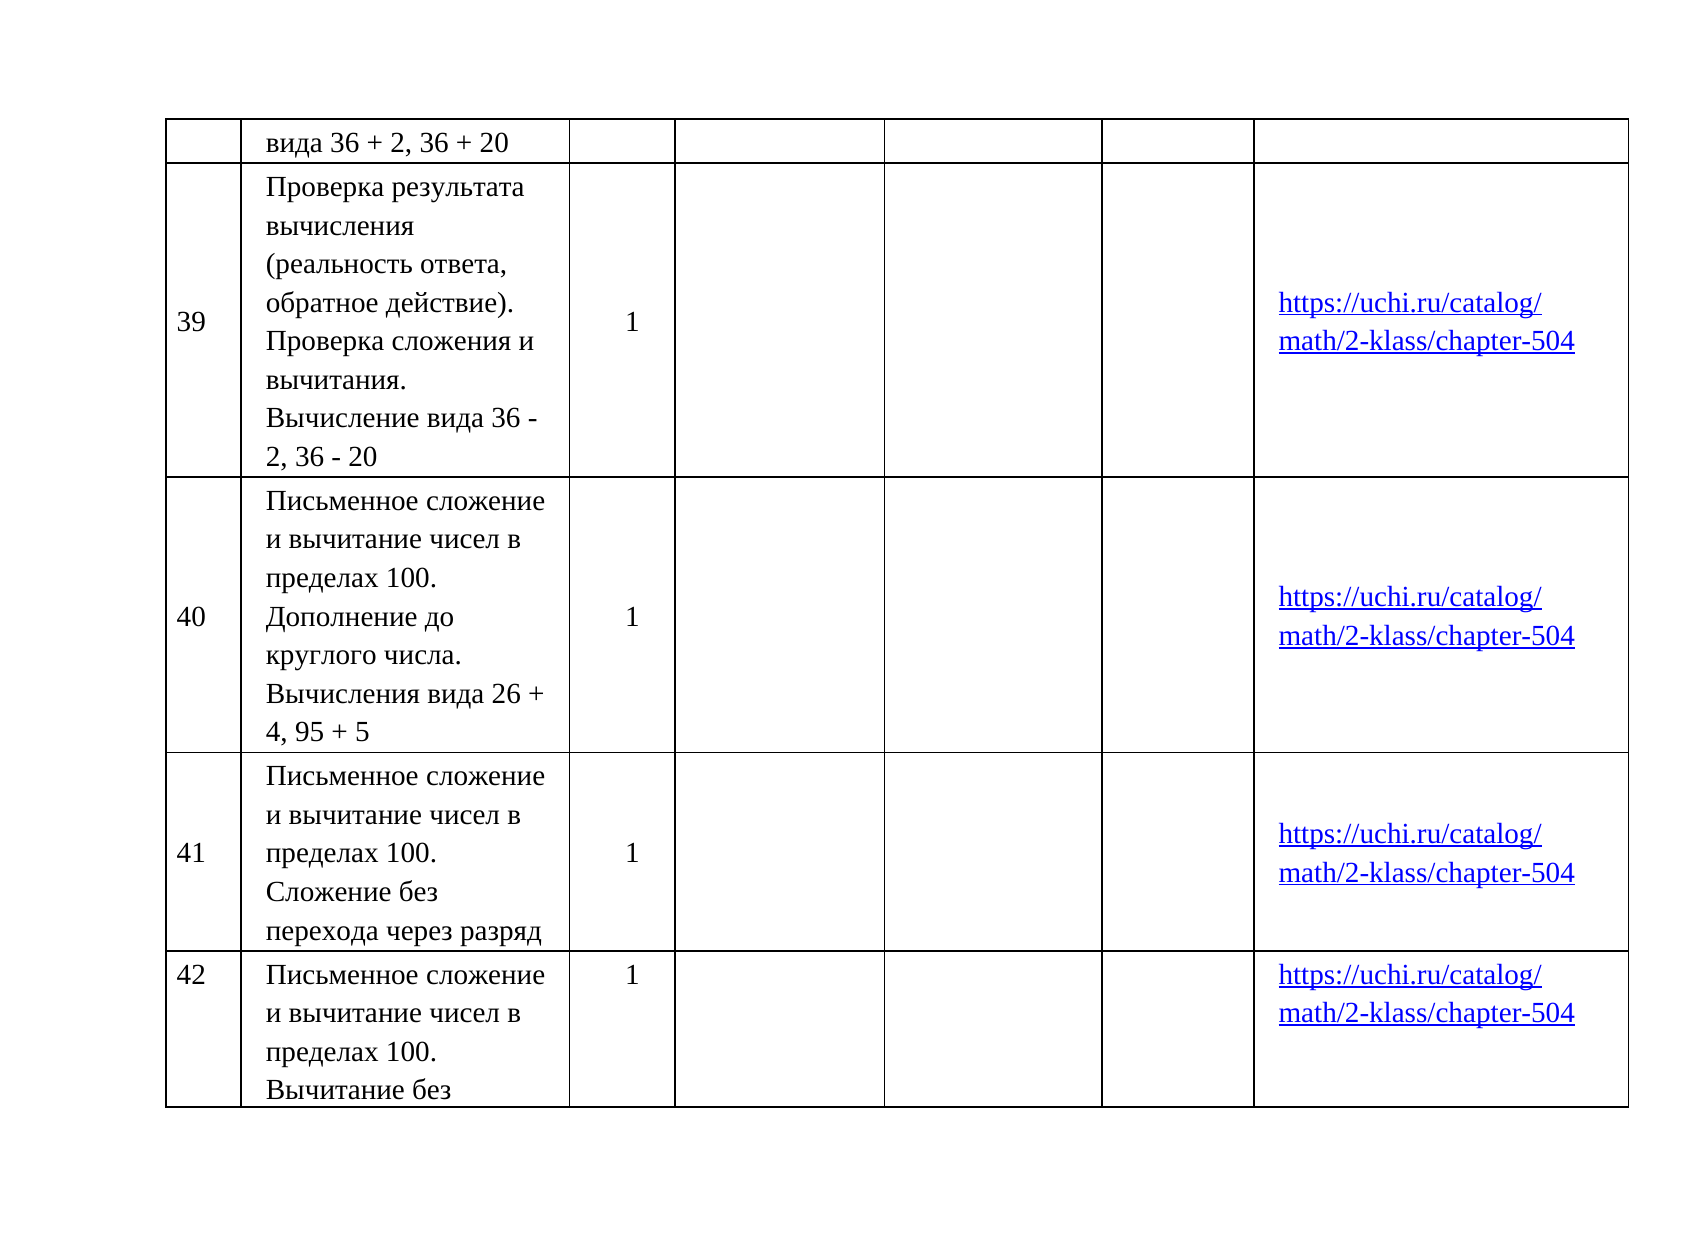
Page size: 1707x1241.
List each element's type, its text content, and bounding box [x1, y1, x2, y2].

table_cell [1103, 164, 1253, 476]
table_cell 1 [570, 478, 674, 752]
table_cell [885, 952, 1101, 1106]
table_cell 42 [167, 952, 240, 1106]
table_cell 41 [167, 753, 240, 950]
table_cell 40 [167, 478, 240, 752]
table_cell [1103, 952, 1253, 1106]
table_cell https://uchi.ru/catalog/math/2-klass/chapter-504 [1255, 164, 1628, 476]
table_cell 1 [570, 120, 674, 162]
table_cell [885, 164, 1101, 476]
table_cell 1 [570, 952, 674, 1106]
table_cell 39 [167, 164, 240, 476]
table_cell Письменное сложение и вычитание чисел в пределах 100. Дополнение до круглого числа. Вычисления вида 26 + 4, 95 + 5 [242, 478, 569, 752]
table_cell 1 [570, 164, 674, 476]
table_cell Письменное сложение и вычитание чисел в пределах 100. Сложение без перехода через разряд [242, 753, 569, 950]
table_cell [1103, 753, 1253, 950]
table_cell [242, 120, 569, 162]
table_cell [676, 478, 884, 752]
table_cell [242, 952, 569, 1106]
table_cell [1103, 120, 1253, 162]
table_cell Проверка результата вычисления (реальность ответа, обратное действие). Проверка сложения и вычитания. Вычисление вида 36 - 2, 36 - 20 [242, 164, 569, 476]
table_cell [1103, 478, 1253, 752]
table_cell [885, 478, 1101, 752]
table_cell [676, 753, 884, 950]
table_cell [885, 753, 1101, 950]
table_cell 38 [167, 120, 240, 162]
table_cell [676, 120, 884, 162]
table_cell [1255, 753, 1628, 950]
table_cell [885, 120, 1101, 162]
table_cell https://uchi.ru/catalog/math/2-klass/chapter-504 [1255, 478, 1628, 752]
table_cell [1255, 120, 1628, 162]
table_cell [1255, 952, 1628, 1106]
table_cell [676, 952, 884, 1106]
table_cell 1 [570, 753, 674, 950]
table_cell [676, 164, 884, 476]
